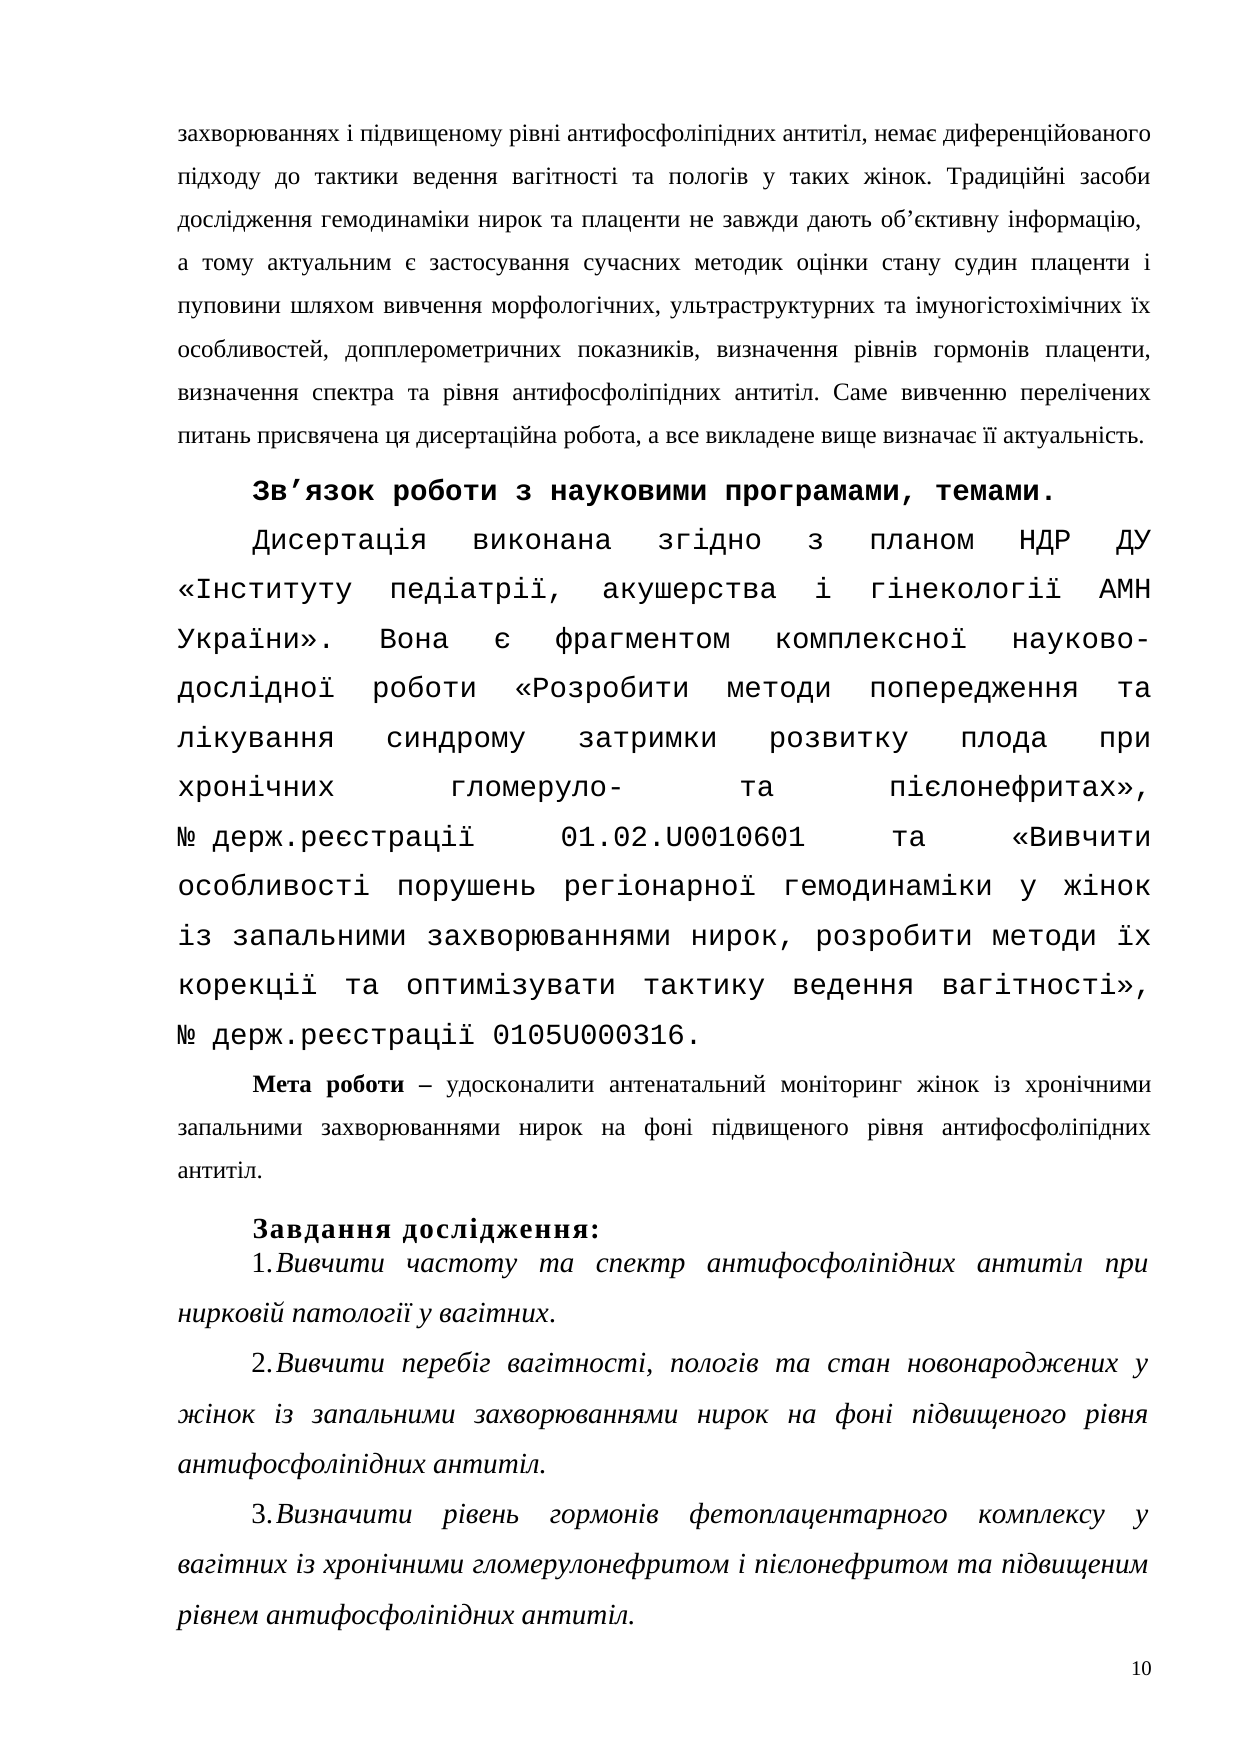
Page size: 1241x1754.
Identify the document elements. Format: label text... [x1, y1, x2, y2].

list Вивчити частоту та спектр антифосфоліпідних антитіл при нирковій патології у вагітних. [177, 1245, 1152, 1329]
text Дисертація виконана згідно з планом НДР ДУ «Інституту педіатрії, акушерства і гінекології АМН України». Вона є фрагментом комплексної науково-дослідної роботи «Розробити методи попередження та лікування синдрому затримки розвитку плода при хронічних гломеруло- та пієлонефритах», № держ.реєстрації 01.02.U0010601 та «Вивчити особливості порушень регіонарної гемодинаміки у жінок із запальними захворюваннями нирок, розробити методи їх корекції та оптимізувати тактику ведення вагітності», № держ.реєстрації 0105U000316. [177, 525, 1152, 1053]
text Завдання дослідження: [177, 1211, 1152, 1245]
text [177, 118, 1152, 449]
list Визначити рівень гормонів фетоплацентарного комплексу у вагітних із хронічними гломерулонефритом і пієлонефритом та підвищеним рівнем антифосфоліпідних антитіл. [177, 1496, 1152, 1631]
list Вивчити перебіг вагітності, пологів та стан новонароджених у жінок із запальними захворюваннями нирок на фоні підвищеного рівня антифосфоліпідних антитіл. [177, 1345, 1152, 1479]
text Мета роботи – удосконалити антенатальний моніторинг жінок із хронічними запальними захворюваннями нирок на фоні підвищеного рівня антифосфоліпідних антитіл. [177, 1069, 1152, 1184]
text Зв’язок роботи з науковими програмами, темами. [177, 476, 1152, 509]
